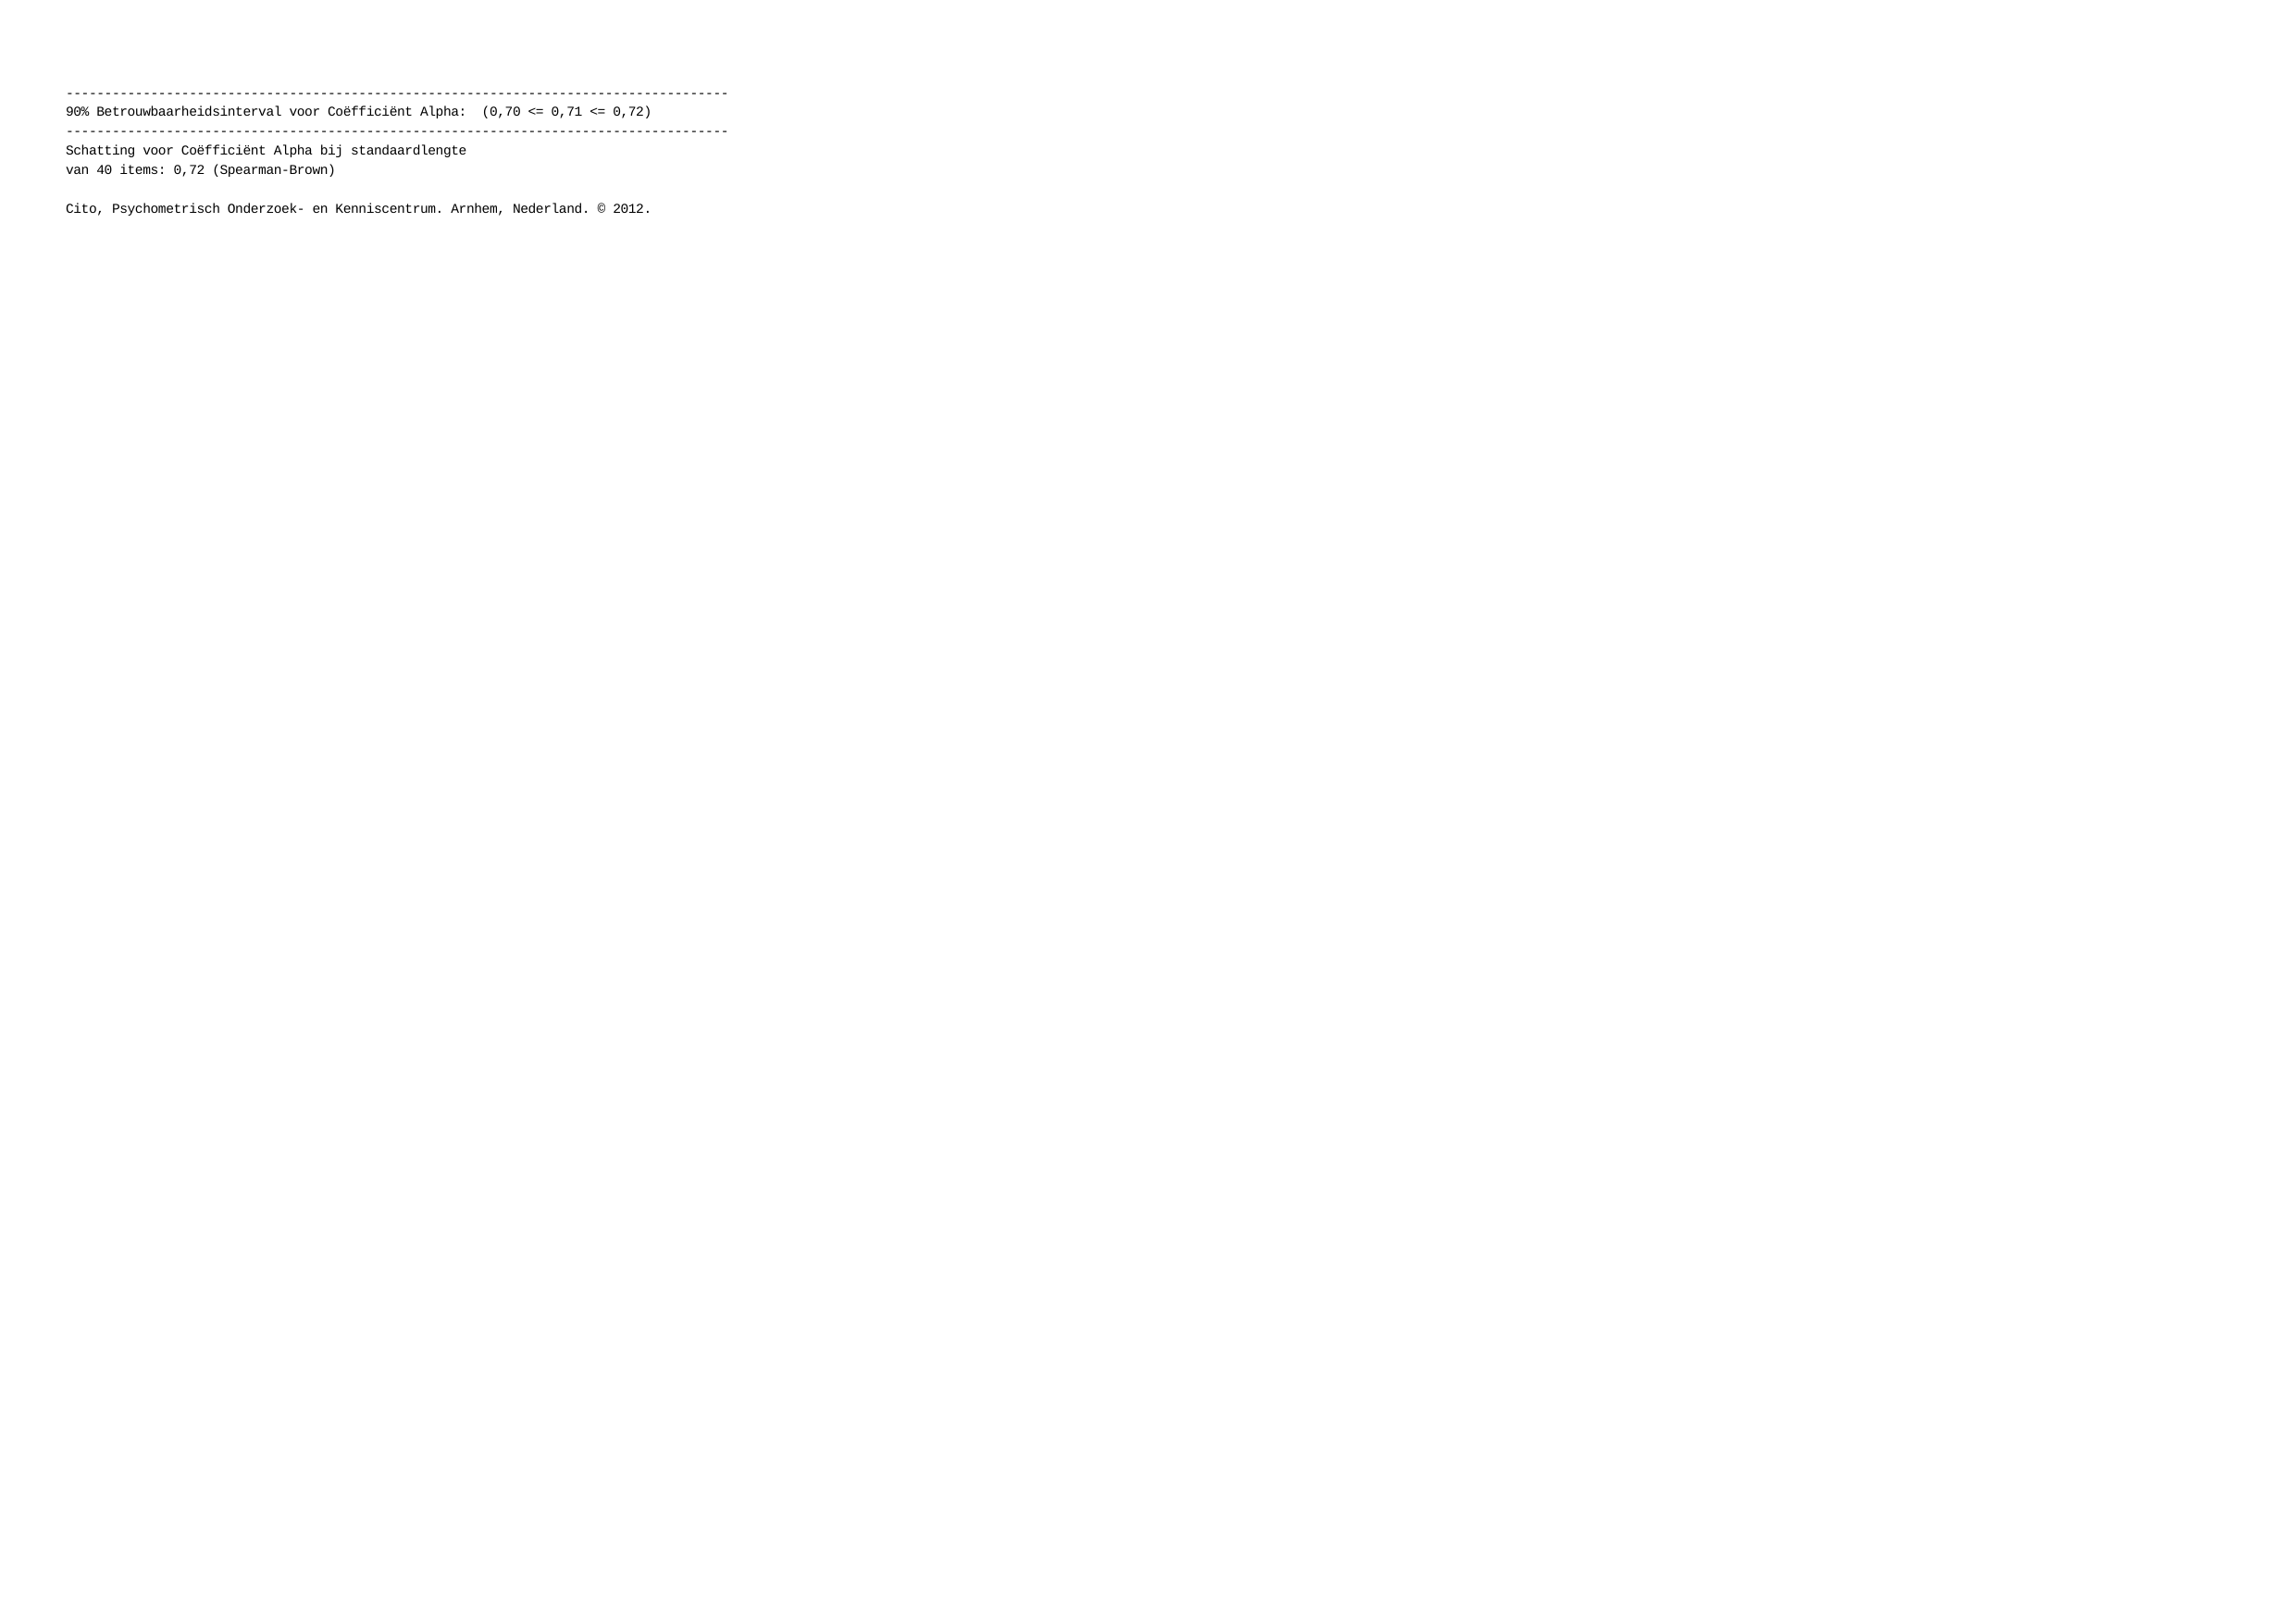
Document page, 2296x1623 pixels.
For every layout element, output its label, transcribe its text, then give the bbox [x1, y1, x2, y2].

text 90% Betrouwbaarheidsinterval voor Coëfficiënt Alpha: (0,70 <= 0,71 <= 0,72) [66, 101, 2252, 120]
text Cito, Psychometrisch Onderzoek- en Kenniscentrum. Arnhem, Nederland. © 2012. [66, 197, 2252, 217]
text -------------------------------------------------------------------------------------- [66, 120, 2252, 140]
text Schatting voor Coëfficiënt Alpha bij standaardlengte [66, 140, 2252, 159]
text -------------------------------------------------------------------------------------- [66, 81, 2252, 101]
text van 40 items: 0,72 (Spearman-Brown) [66, 159, 2252, 179]
